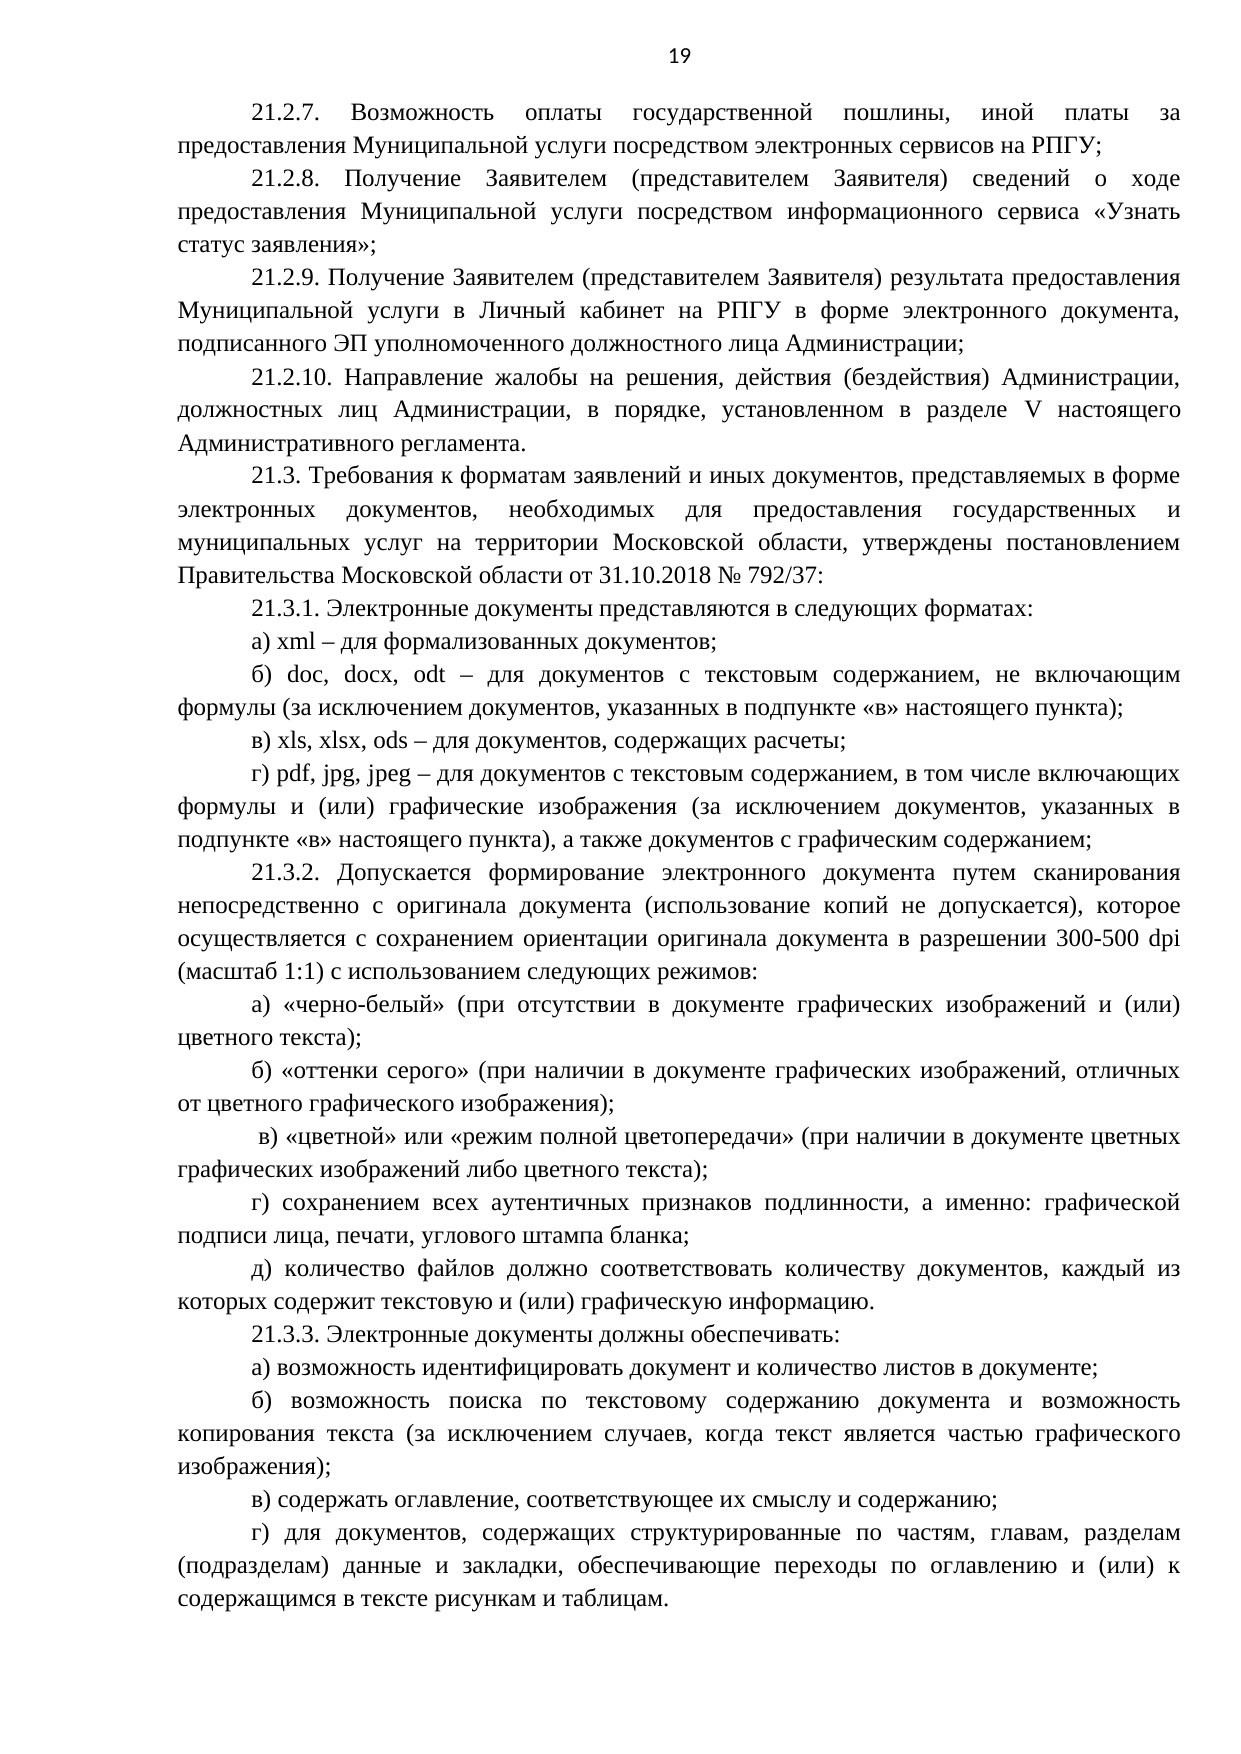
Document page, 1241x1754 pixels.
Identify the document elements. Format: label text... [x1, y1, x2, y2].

list 21.2.10. Направление жалобы на решения, действия (бездействия) Администрации, должностных лиц Администрации, в порядке, установленном в разделе V настоящего Административного регламента. [177, 362, 1181, 456]
list а) возможность идентифицировать документ и количество листов в документе; [177, 1352, 1181, 1381]
list в) «цветной» или «режим полной цветопередачи» (при наличии в документе цветных графических изображений либо цветного текста); [177, 1121, 1181, 1183]
list 21.3.2. Допускается формирование электронного документа путем сканирования непосредственно с оригинала документа (использование копий не допускается), которое осуществляется с сохранением ориентации оригинала документа в разрешении 300-500 dpi (масштаб 1:1) с использованием следующих режимов: [177, 857, 1181, 985]
list а) xml – для формализованных документов; [177, 626, 1181, 654]
list г) сохранением всех аутентичных признаков подлинности, а именно: графической подписи лица, печати, углового штампа бланка; [177, 1187, 1181, 1249]
list 21.3. Требования к форматам заявлений и иных документов, представляемых в форме электронных документов, необходимых для предоставления государственных и муниципальных услуг на территории Московской области, утверждены постановлением Правительства Московской области от 31.10.2018 № 792/37: [177, 461, 1181, 588]
list в) xls, xlsx, ods – для документов, содержащих расчеты; [177, 725, 1181, 753]
list б) возможность поиска по текстовому содержанию документа и возможность копирования текста (за исключением случаев, когда текст является частью графического изображения); [177, 1385, 1181, 1480]
list б) «оттенки серого» (при наличии в документе графических изображений, отличных от цветного графического изображения); [177, 1055, 1181, 1117]
list д) количество файлов должно соответствовать количеству документов, каждый из которых содержит текстовую и (или) графическую информацию. [177, 1253, 1181, 1315]
list 21.3.3. Электронные документы должны обеспечивать: [177, 1319, 1181, 1348]
list а) «черно-белый» (при отсутствии в документе графических изображений и (или) цветного текста); [177, 989, 1181, 1051]
list 21.2.8. Получение Заявителем (представителем Заявителя) сведений о ходе предоставления Муниципальной услуги посредством информационного сервиса «Узнать статус заявления»; [177, 163, 1181, 258]
list в) содержать оглавление, соответствующее их смыслу и содержанию; [177, 1484, 1181, 1513]
list 21.2.7. Возможность оплаты государственной пошлины, иной платы за предоставления Муниципальной услуги посредством электронных сервисов на РПГУ; [177, 97, 1181, 159]
list б) doc, docx, odt – для документов с текстовым содержанием, не включающим формулы (за исключением документов, указанных в подпункте «в» настоящего пункта); [177, 659, 1181, 721]
list г) для документов, содержащих структурированные по частям, главам, разделам (подразделам) данные и закладки, обеспечивающие переходы по оглавлению и (или) к содержащимся в тексте рисункам и таблицам. [177, 1517, 1181, 1612]
list 21.3.1. Электронные документы представляются в следующих форматах: [177, 593, 1181, 621]
list 21.2.9. Получение Заявителем (представителем Заявителя) результата предоставления Муниципальной услуги в Личный кабинет на РПГУ в форме электронного документа, подписанного ЭП уполномоченного должностного лица Администрации; [177, 262, 1181, 357]
list г) pdf, jpg, jpeg – для документов с текстовым содержанием, в том числе включающих формулы и (или) графические изображения (за исключением документов, указанных в подпункте «в» настоящего пункта), а также документов с графическим содержанием; [177, 758, 1181, 853]
